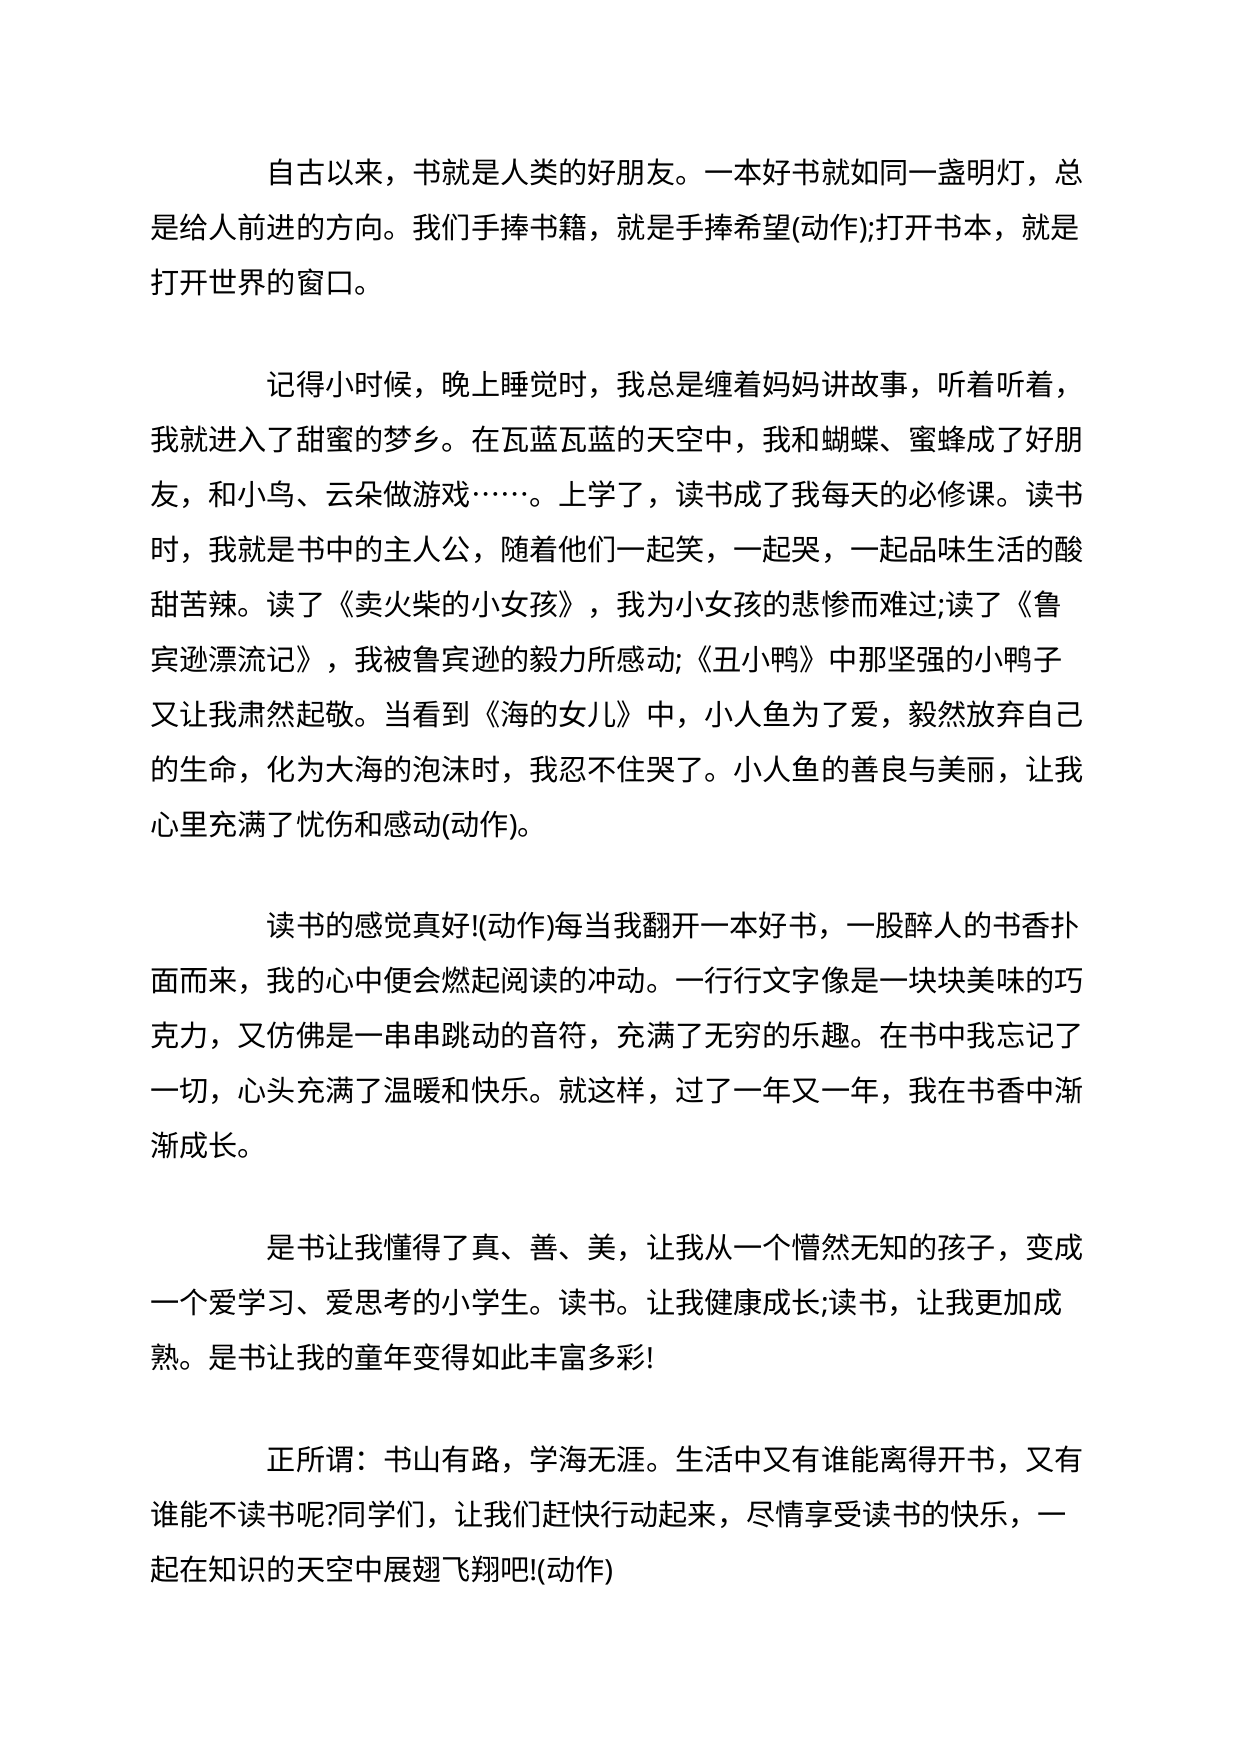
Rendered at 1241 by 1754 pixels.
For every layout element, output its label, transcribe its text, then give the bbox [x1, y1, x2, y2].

text 自古以来，书就是人类的好朋友。一本好书就如同一盏明灯，总是给人前进的方向。我们手捧书籍，就是手捧希望(动作);打开书本，就是打开世界的窗口。 [150, 150, 1090, 302]
text 正所谓：书山有路，学海无涯。生活中又有谁能离得开书，又有谁能不读书呢?同学们，让我们赶快行动起来，尽情享受读书的快乐，一起在知识的天空中展翅飞翔吧!(动作) [150, 1436, 1090, 1589]
text 是书让我懂得了真、善、美，让我从一个懵然无知的孩子，变成一个爱学习、爱思考的小学生。读书。让我健康成长;读书，让我更加成熟。是书让我的童年变得如此丰富多彩! [150, 1224, 1090, 1377]
text 读书的感觉真好!(动作)每当我翻开一本好书，一股醉人的书香扑面而来，我的心中便会燃起阅读的冲动。一行行文字像是一块块美味的巧克力，又仿佛是一串串跳动的音符，充满了无穷的乐趣。在书中我忘记了一切，心头充满了温暖和快乐。就这样，过了一年又一年，我在书香中渐渐成长。 [150, 903, 1090, 1165]
text 记得小时候，晚上睡觉时，我总是缠着妈妈讲故事，听着听着，我就进入了甜蜜的梦乡。在瓦蓝瓦蓝的天空中，我和蝴蝶、蜜蜂成了好朋友，和小鸟、云朵做游戏……。上学了，读书成了我每天的必修课。读书时，我就是书中的主人公，随着他们一起笑，一起哭，一起品味生活的酸甜苦辣。读了《卖火柴的小女孩》，我为小女孩的悲惨而难过;读了《鲁宾逊漂流记》，我被鲁宾逊的毅力所感动;《丑小鸭》中那坚强的小鸭子又让我肃然起敬。当看到《海的女儿》中，小人鱼为了爱，毅然放弃自己的生命，化为大海的泡沫时，我忍不住哭了。小人鱼的善良与美丽，让我心里充满了忧伤和感动(动作)。 [150, 362, 1090, 843]
